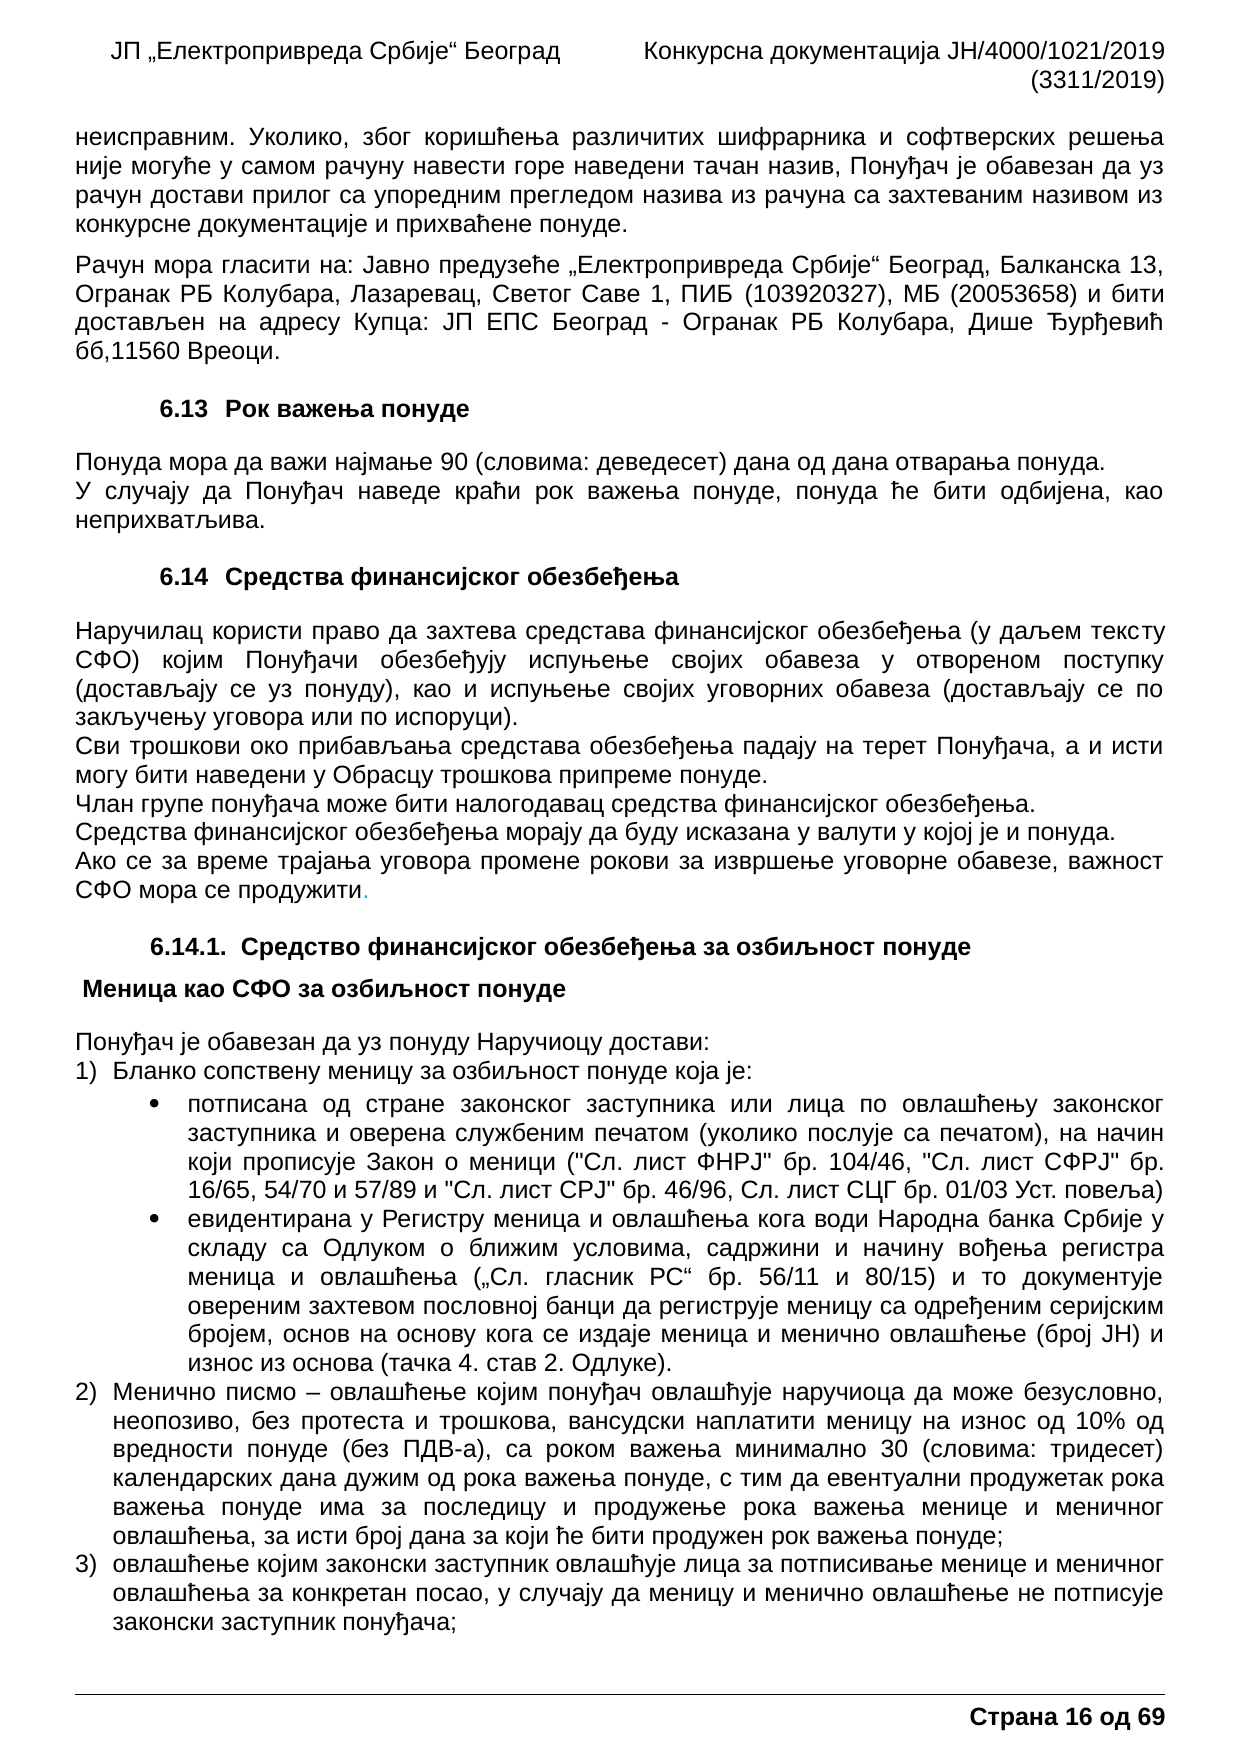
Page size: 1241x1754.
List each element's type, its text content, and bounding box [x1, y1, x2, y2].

list овлашћење којим законски заступник овлашћује лица за потписивање менице и меничног овлашћења за конкретан посао, у случају да меницу и менично овлашћење не потписује законски заступник понуђача; [75, 1549, 1165, 1636]
list Средства финансијског обезбеђења [159, 562, 1165, 591]
text У случају да Понуђач наведе краћи рок важења понуде, понуда ће бити одбијена, као неприхватљива. [75, 476, 1165, 534]
text Средства финансијског обезбеђења морају да буду исказана у валути у којој је и понуда. [75, 817, 1165, 846]
list Менично писмо – овлашћење којим понуђач овлашћује наручиоца да може безусловно, неопозиво, без протеста и трошкова, вансудски наплатити меницу на износ од 10% од вредности понуде (без ПДВ-а), са роком важења минимално 30 (словима: тридесет) календарских дана дужим од рока важења понуде, с тим да евентуални продужетак рока важења понуде има за последицу и продужење рока важења менице и меничног овлашћења, за исти број дана за који ће бити продужен рок важења понуде; [75, 1377, 1165, 1549]
text Наручилац користи право да захтева средстава финансијског обезбеђења (у даљем тексту СФО) којим Понуђачи обезбеђују испуњење својих обавеза у отвореном поступку (достављају се уз понуду), као и испуњење својих уговорних обавеза (достављају се по закључењу уговора или по испоруци). [75, 616, 1165, 731]
list потписана од стране законског заступника или лица по овлашћењу законског заступника и оверена службеним печатом (уколико послује са печатом), на начин који прописује Закон о меници ("Сл. лист ФНРЈ" бр. 104/46, "Сл. лист СФРЈ" бр. 16/65, 54/70 и 57/89 и "Сл. лист СРЈ" бр. 46/96, Сл. лист СЦГ бр. 01/03 Уст. повеља) [150, 1089, 1165, 1204]
text 6.14.1. Средство финансијског обезбеђења за озбиљност понуде [150, 932, 1165, 961]
text Рачун мора гласити на: Јавно предузеће „Електропривреда Србије“ Београд, Балканска 13, Огранак РБ Колубара, Лазаревац, Светог Саве 1, ПИБ (103920327), МБ (20053658) и бити достављен на адресу Купца: ЈП ЕПС Београд - Огранак РБ Колубара, Дише Ђурђевић бб,11560 Вреоци. [75, 250, 1165, 365]
text Члан групе понуђача може бити налогодавац средства финансијског обезбеђења. [75, 789, 1165, 817]
text Меница као СФО за озбиљност понуде [75, 974, 1165, 1002]
text Понуђач је обавезан дa уз понуду Наручиоцу достави: [75, 1027, 1165, 1056]
list евидентирана у Регистру меница и овлашћења кога води Народна банка Србије у складу са Одлуком о ближим условима, садржини и начину вођења регистра меница и овлашћења („Сл. гласник РС“ бр. 56/11 и 80/15) и то документује овереним захтевом пословној банци да региструје меницу са одређеним серијским бројем, основ на основу кога се издаје меница и менично овлашћење (број ЈН) и износ из основа (тачка 4. став 2. Одлуке). [150, 1204, 1165, 1377]
text Ако се за време трајања уговора промене рокови за извршење уговорне обавезе, важност СФО мора се продужити. [75, 846, 1165, 904]
list Рок важења понуде [159, 394, 1165, 422]
list Бланко сопствену меницу за озбиљност понуде која је: [75, 1056, 1165, 1085]
text Понуда мора да важи најмање 90 (словима: деведесет) дана од дана отварања понуда. [75, 447, 1165, 476]
text Сви трошкови око прибављања средстава обезбеђења падају на терет Понуђача, а и исти могу бити наведени у Обрасцу трошкова припреме понуде. [75, 731, 1165, 789]
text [75, 122, 1165, 237]
